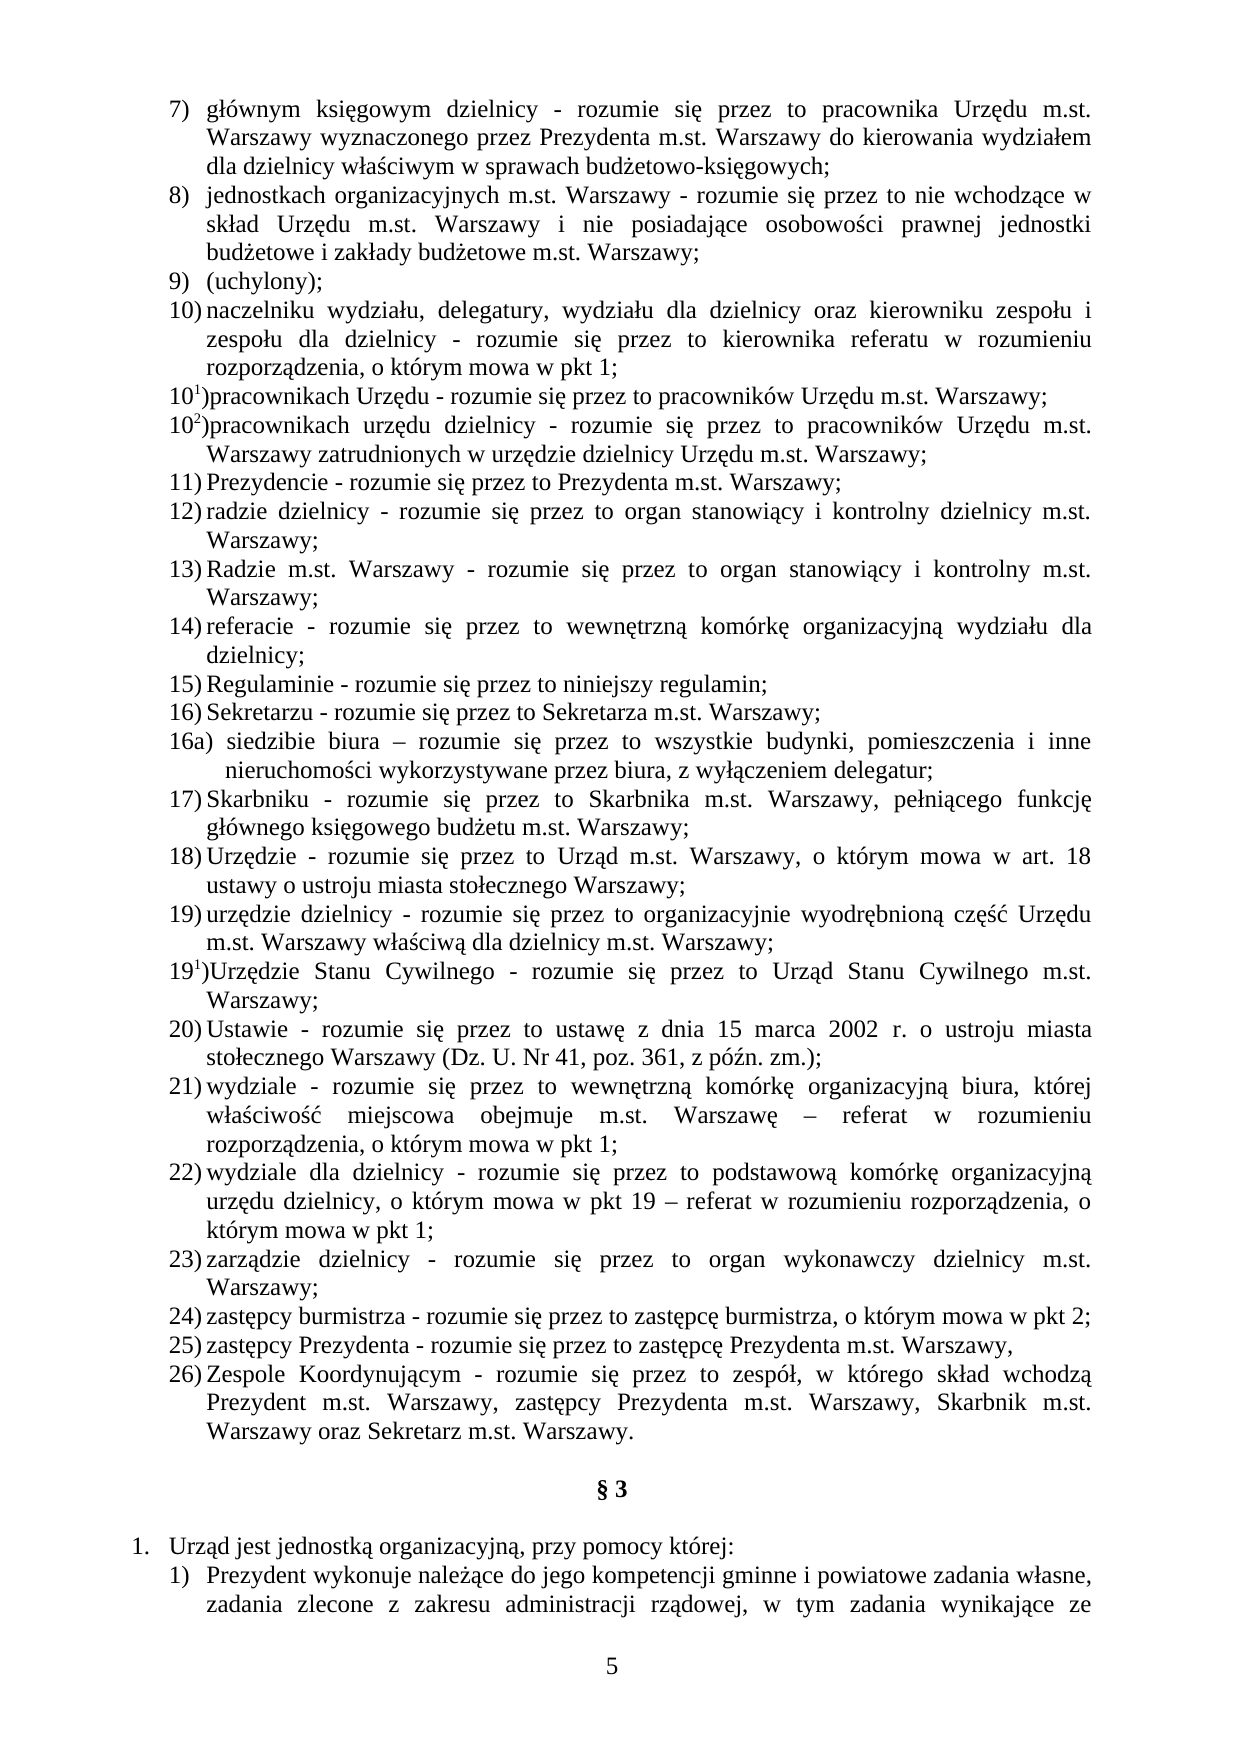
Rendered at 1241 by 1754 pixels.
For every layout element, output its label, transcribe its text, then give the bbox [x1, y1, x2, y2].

list Sekretarzu - rozumie się przez to Sekretarza m.st. Warszawy; [169, 697, 1092, 726]
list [169, 1560, 1092, 1617]
list radzie dzielnicy - rozumie się przez to organ stanowiący i kontrolny dzielnicy m.st. Warszawy; [169, 496, 1092, 554]
text 16a) siedzibie biura – rozumie się przez to wszystkie budynki, pomieszczenia i inne nieruchomości wykorzystywane przez biura, z wyłączeniem delegatur; [169, 726, 1092, 784]
list Ustawie - rozumie się przez to ustawę z dnia 15 marca 2002 r. o ustroju miasta stołecznego Warszawy (Dz. U. Nr 41, poz. 361, z późn. zm.); [169, 1014, 1092, 1071]
subtitle zastępcy burmistrza - rozumie się przez to zastępcę burmistrza, o którym mowa w pkt 2; [169, 1301, 1092, 1330]
list naczelniku wydziału, delegatury, wydziału dla dzielnicy oraz kierowniku zespołu i zespołu dla dzielnicy - rozumie się przez to kierownika referatu w rozumieniu rozporządzenia, o którym mowa w pkt 1; [169, 295, 1092, 381]
list Urzędzie - rozumie się przez to Urząd m.st. Warszawy, o którym mowa w art. 18 ustawy o ustroju miasta stołecznego Warszawy; [169, 841, 1092, 899]
subtitle zarządzie dzielnicy - rozumie się przez to organ wykonawczy dzielnicy m.st. Warszawy; [169, 1244, 1092, 1301]
list urzędzie dzielnicy - rozumie się przez to organizacyjnie wyodrębnioną część Urzędu m.st. Warszawy właściwą dla dzielnicy m.st. Warszawy; [169, 899, 1092, 956]
text 101)pracownikach Urzędu - rozumie się przez to pracowników Urzędu m.st. Warszawy; [169, 381, 1092, 410]
list (uchylony); [169, 266, 1092, 295]
subtitle Prezydencie - rozumie się przez to Prezydenta m.st. Warszawy; [169, 467, 1092, 496]
list głównym księgowym dzielnicy - rozumie się przez to pracownika Urzędu m.st. Warszawy wyznaczonego przez Prezydenta m.st. Warszawy do kierowania wydziałem dla dzielnicy właściwym w sprawach budżetowo-księgowych; [169, 94, 1092, 180]
text 102)pracownikach urzędu dzielnicy - rozumie się przez to pracowników Urzędu m.st. Warszawy zatrudnionych w urzędzie dzielnicy Urzędu m.st. Warszawy; [169, 410, 1092, 467]
list wydziale dla dzielnicy - rozumie się przez to podstawową komórkę organizacyjną urzędu dzielnicy, o którym mowa w pkt 19 – referat w rozumieniu rozporządzenia, o którym mowa w pkt 1; [169, 1157, 1092, 1244]
list wydziale - rozumie się przez to wewnętrzną komórkę organizacyjną biura, której właściwość miejscowa obejmuje m.st. Warszawę – referat w rozumieniu rozporządzenia, o którym mowa w pkt 1; [169, 1071, 1092, 1157]
list Regulaminie - rozumie się przez to niniejszy regulamin; [169, 669, 1092, 697]
list referacie - rozumie się przez to wewnętrzną komórkę organizacyjną wydziału dla dzielnicy; [169, 611, 1092, 669]
list jednostkach organizacyjnych m.st. Warszawy - rozumie się przez to nie wchodzące w skład Urzędu m.st. Warszawy i nie posiadające osobowości prawnej jednostki budżetowe i zakłady budżetowe m.st. Warszawy; [169, 180, 1092, 266]
list Urząd jest jednostką organizacyjną, przy pomocy której: [131, 1531, 1092, 1560]
list Skarbniku - rozumie się przez to Skarbnika m.st. Warszawy, pełniącego funkcję głównego księgowego budżetu m.st. Warszawy; [169, 784, 1092, 841]
text 191)Urzędzie Stanu Cywilnego - rozumie się przez to Urząd Stanu Cywilnego m.st. Warszawy; [169, 956, 1092, 1014]
list Radzie m.st. Warszawy - rozumie się przez to organ stanowiący i kontrolny m.st. Warszawy; [169, 554, 1092, 611]
subtitle Zespole Koordynującym - rozumie się przez to zespół, w którego skład wchodzą Prezydent m.st. Warszawy, zastępcy Prezydenta m.st. Warszawy, Skarbnik m.st. Warszawy oraz Sekretarz m.st. Warszawy. [169, 1359, 1092, 1445]
subtitle zastępcy Prezydenta - rozumie się przez to zastępcę Prezydenta m.st. Warszawy, [169, 1330, 1092, 1359]
subtitle § 3 [131, 1474, 1092, 1502]
